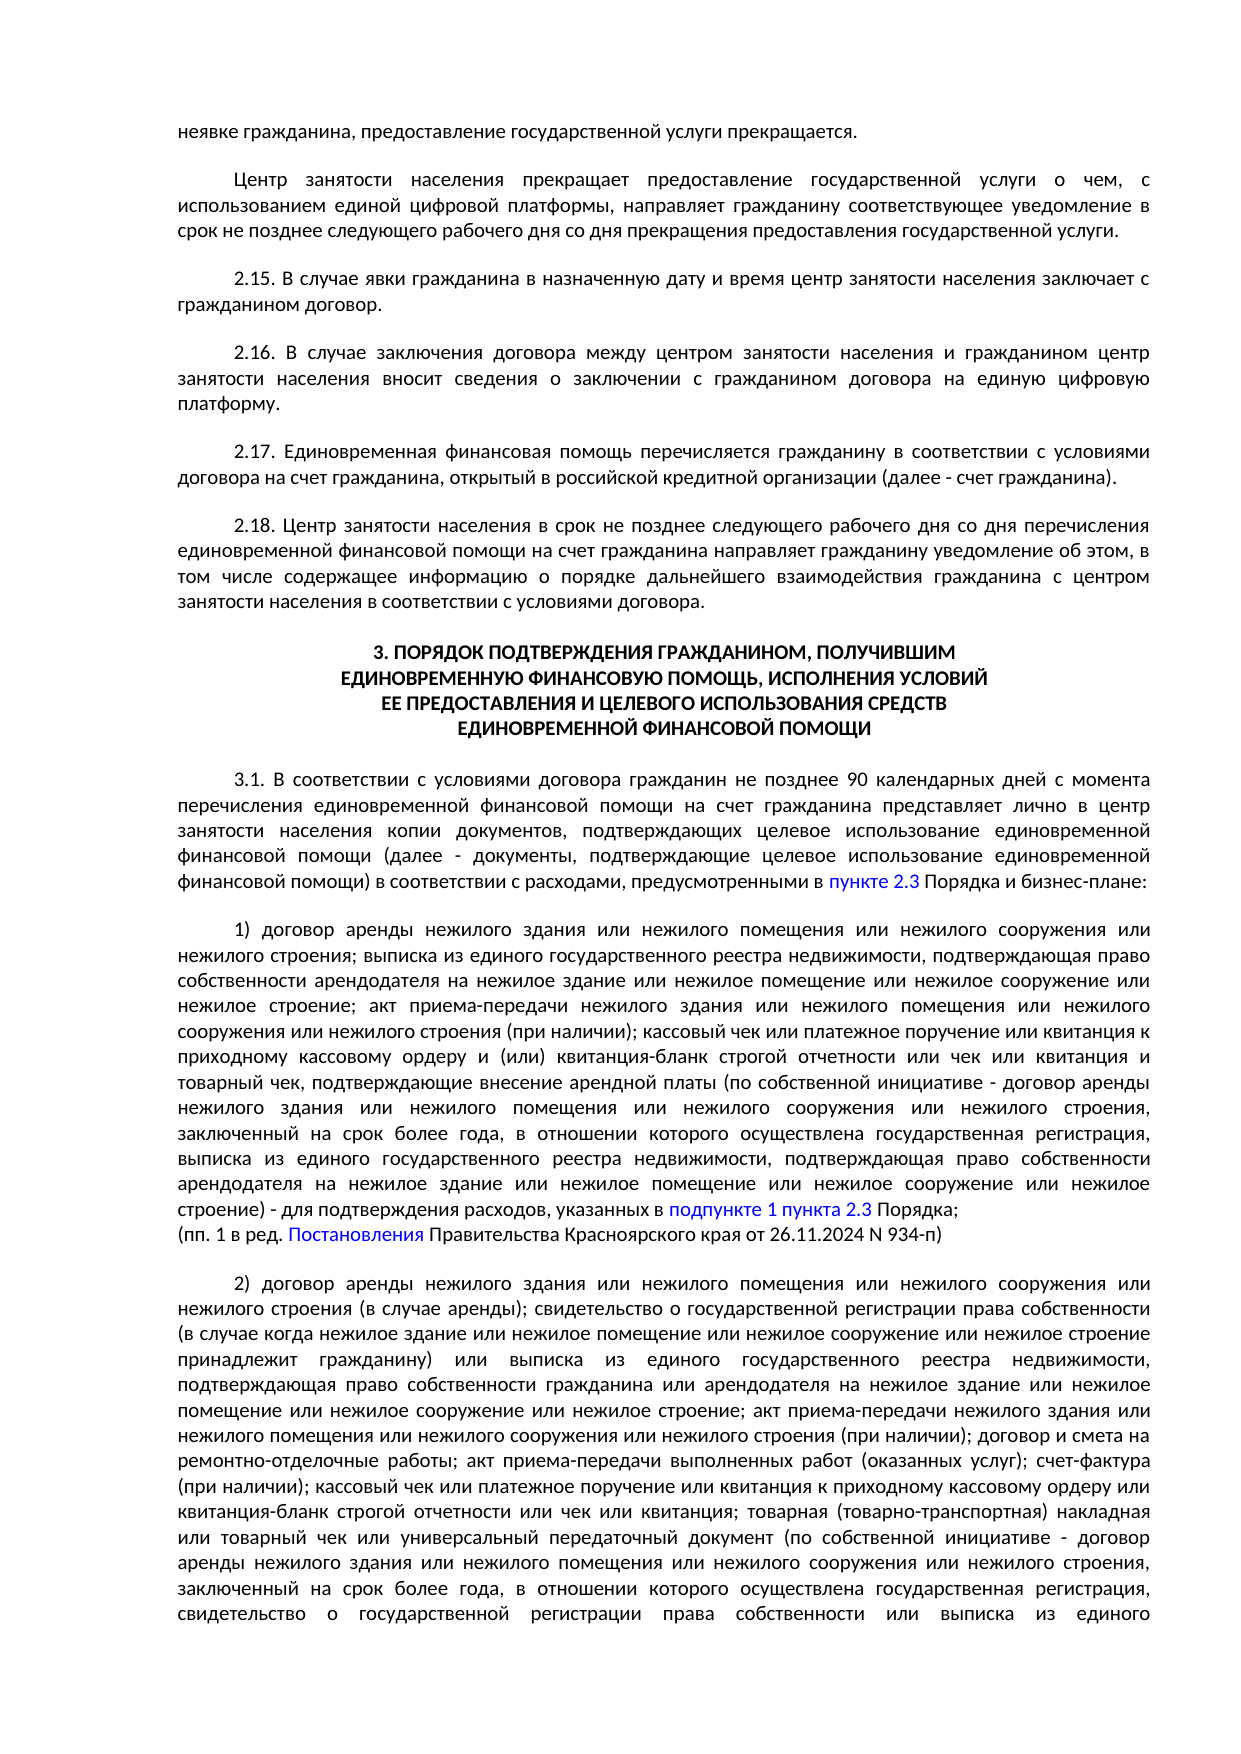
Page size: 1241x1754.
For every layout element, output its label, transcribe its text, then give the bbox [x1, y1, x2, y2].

text 2.15. В случае явки гражданина в назначенную дату и время центр занятости населения заключает с гражданином договор. [177, 266, 1152, 316]
text Центр занятости населения прекращает предоставление государственной услуги о чем, с использованием единой цифровой платформы, направляет гражданину соответствующее уведомление в срок не позднее следующего рабочего дня со дня прекращения предоставления государственной услуги. [177, 166, 1152, 243]
text 1) договор аренды нежилого здания или нежилого помещения или нежилого сооружения или нежилого строения; выписка из единого государственного реестра недвижимости, подтверждающая право собственности арендодателя на нежилое здание или нежилое помещение или нежилое сооружение или нежилое строение; акт приема-передачи нежилого здания или нежилого помещения или нежилого сооружения или нежилого строения (при наличии); кассовый чек или платежное поручение или квитанция к приходному кассовому ордеру и (или) квитанция-бланк строгой отчетности или чек или квитанция и товарный чек, подтверждающие внесение арендной платы (по собственной инициативе - договор аренды нежилого здания или нежилого помещения или нежилого сооружения или нежилого строения, заключенный на срок более года, в отношении которого осуществлена государственная регистрация, выписка из единого государственного реестра недвижимости, подтверждающая право собственности арендодателя на нежилое здание или нежилое помещение или нежилое сооружение или нежилое строение) - для подтверждения расходов, указанных в подпункте 1 пункта 2.3 Порядка; [177, 916, 1152, 1221]
title ЕДИНОВРЕМЕННОЙ ФИНАНСОВОЙ ПОМОЩИ [177, 716, 1152, 741]
text 2.18. Центр занятости населения в срок не позднее следующего рабочего дня со дня перечисления единовременной финансовой помощи на счет гражданина направляет гражданину уведомление об этом, в том числе содержащее информацию о порядке дальнейшего взаимодействия гражданина с центром занятости населения в соответствии с условиями договора. [177, 512, 1152, 614]
title ЕЕ ПРЕДОСТАВЛЕНИЯ И ЦЕЛЕВОГО ИСПОЛЬЗОВАНИЯ СРЕДСТВ [177, 690, 1152, 716]
text (пп. 1 в ред. Постановления Правительства Красноярского края от 26.11.2024 N 934-п) [177, 1221, 1152, 1247]
title 3. ПОРЯДОК ПОДТВЕРЖДЕНИЯ ГРАЖДАНИНОМ, ПОЛУЧИВШИМ [177, 639, 1152, 665]
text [177, 1270, 1152, 1626]
text 2.16. В случае заключения договора между центром занятости населения и гражданином центр занятости населения вносит сведения о заключении с гражданином договора на единую цифровую платформу. [177, 339, 1152, 416]
text 2.17. Единовременная финансовая помощь перечисляется гражданину в соответствии с условиями договора на счет гражданина, открытый в российской кредитной организации (далее - счет гражданина). [177, 438, 1152, 489]
title ЕДИНОВРЕМЕННУЮ ФИНАНСОВУЮ ПОМОЩЬ, ИСПОЛНЕНИЯ УСЛОВИЙ [177, 665, 1152, 690]
text 3.1. В соответствии с условиями договора гражданин не позднее 90 календарных дней с момента перечисления единовременной финансовой помощи на счет гражданина представляет лично в центр занятости населения копии документов, подтверждающих целевое использование единовременной финансовой помощи (далее - документы, подтверждающие целевое использование единовременной финансовой помощи) в соответствии с расходами, предусмотренными в пункте 2.3 Порядка и бизнес-плане: [177, 766, 1152, 893]
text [177, 118, 1152, 143]
